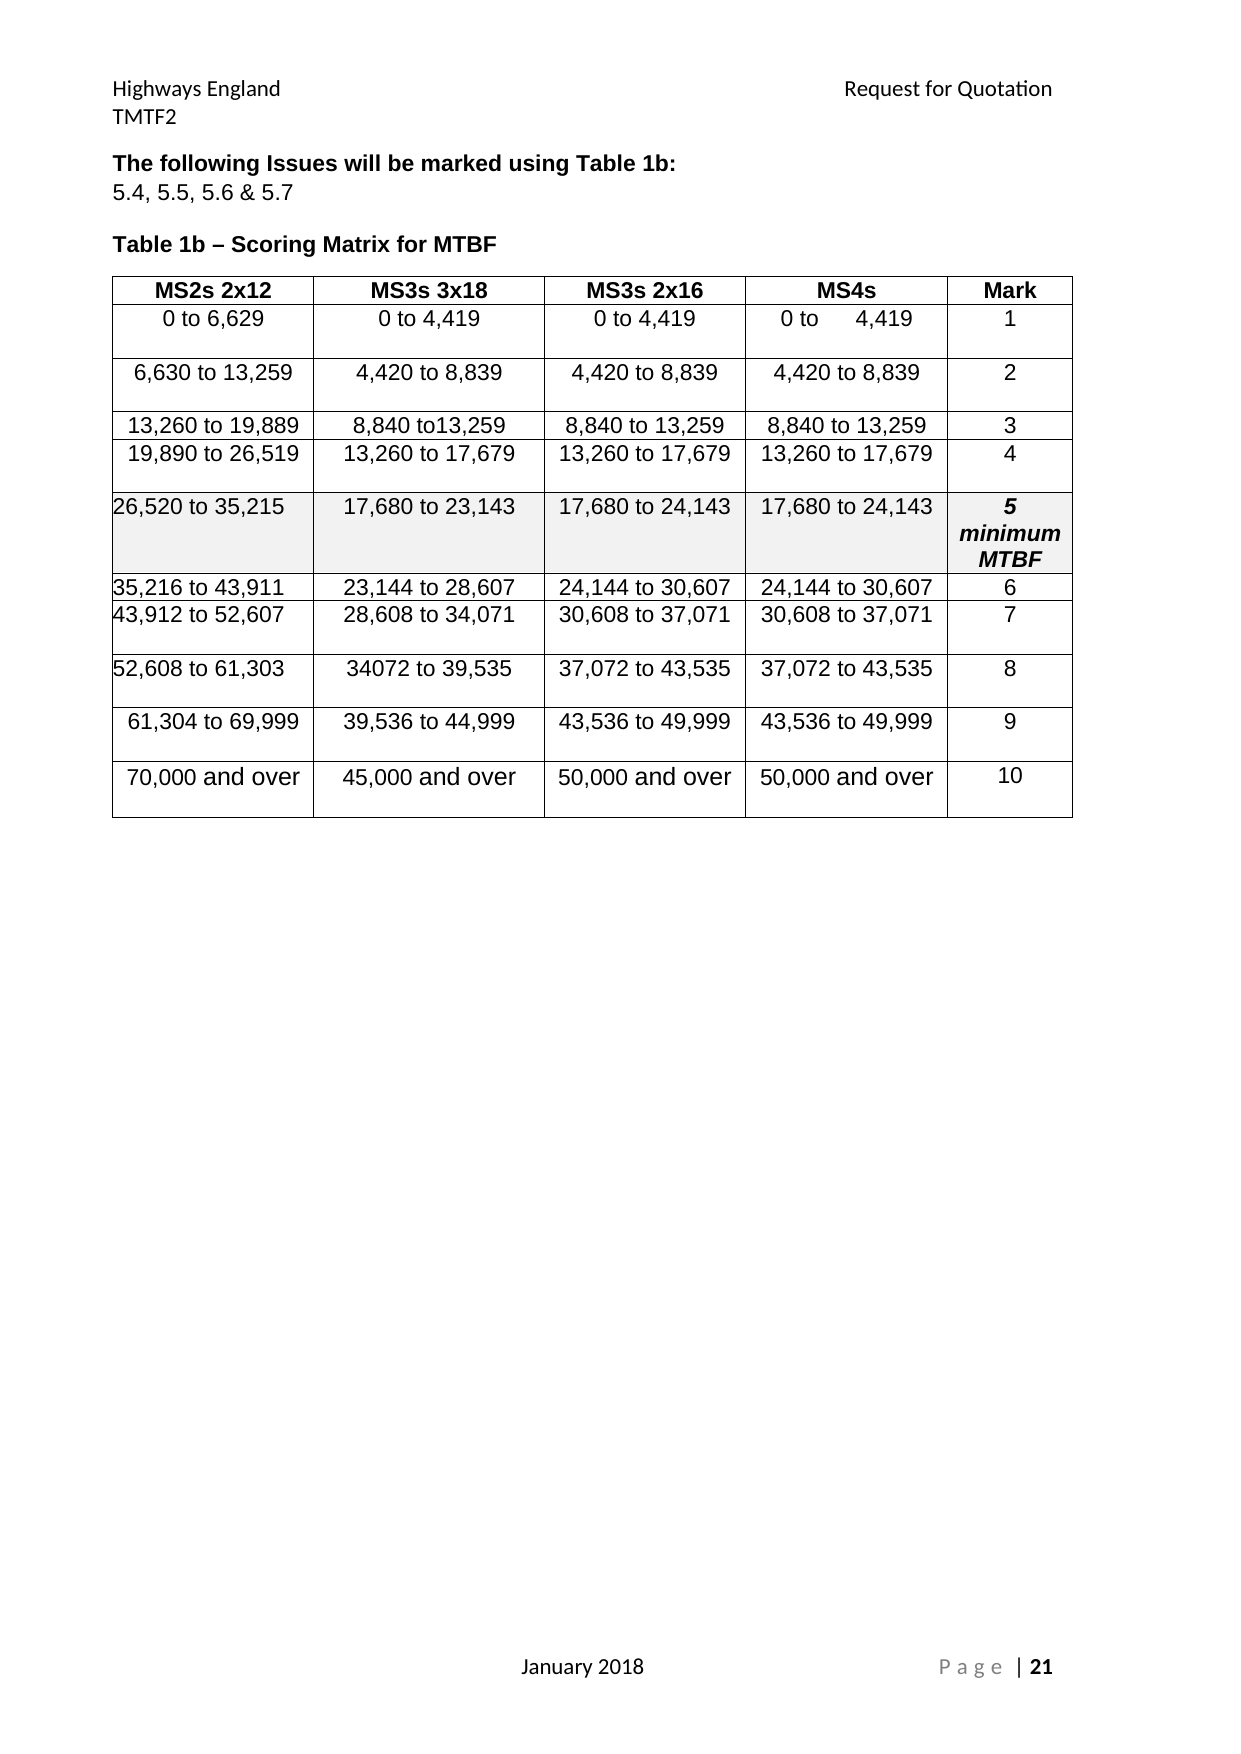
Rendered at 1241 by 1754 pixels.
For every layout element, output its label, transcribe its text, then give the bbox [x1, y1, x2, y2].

table_cell 17,680 to 24,143 [746, 493, 947, 572]
table_cell 0 to 4,419 [746, 305, 947, 357]
table_header Mark [948, 277, 1072, 304]
table_cell 34072 to 39,535 [314, 655, 544, 707]
table_cell 13,260 to 17,679 [545, 440, 745, 492]
table_cell 30,608 to 37,071 [545, 601, 745, 653]
table_cell 9 [948, 708, 1072, 761]
table_header MS2s 2x12 [113, 277, 313, 304]
table_cell 0 to 6,629 [113, 305, 313, 357]
table_cell 45,000 and over [314, 762, 544, 817]
table_cell 0 to 4,419 [545, 305, 745, 357]
table_cell 70,000 and over [113, 762, 313, 817]
table_cell 17,680 to 23,143 [314, 493, 544, 572]
table_cell 7 [948, 601, 1072, 653]
table_cell 28,608 to 34,071 [314, 601, 544, 653]
table_cell 8,840 to 13,259 [746, 412, 947, 438]
table_cell 19,890 to 26,519 [113, 440, 313, 492]
table_cell 1 [948, 305, 1072, 357]
table_cell 8,840 to 13,259 [545, 412, 745, 438]
table_header MS3s 3x18 [314, 277, 544, 304]
table_cell 61,304 to 69,999 [113, 708, 313, 761]
table_header MS3s 2x16 [545, 277, 745, 304]
table_cell 30,608 to 37,071 [746, 601, 947, 653]
table_cell 8 [948, 655, 1072, 707]
table_cell 50,000 and over [746, 762, 947, 817]
table_cell 23,144 to 28,607 [314, 574, 544, 600]
table_cell 43,536 to 49,999 [746, 708, 947, 761]
table_cell 24,144 to 30,607 [746, 574, 947, 600]
table_cell 37,072 to 43,535 [545, 655, 745, 707]
table_cell 43,536 to 49,999 [545, 708, 745, 761]
table_cell 52,608 to 61,303 [113, 655, 313, 707]
table_cell 6,630 to 13,259 [113, 359, 313, 411]
table_cell 8,840 to13,259 [314, 412, 544, 438]
table_cell 35,216 to 43,911 [113, 574, 313, 600]
table_cell 13,260 to 17,679 [746, 440, 947, 492]
text 5.4, 5.5, 5.6 & 5.7 [112, 178, 1128, 205]
table_cell 4,420 to 8,839 [746, 359, 947, 411]
table_cell 4,420 to 8,839 [314, 359, 544, 411]
table_cell 5 minimum MTBF [948, 493, 1072, 572]
table_cell 50,000 and over [545, 762, 745, 817]
table_cell 26,520 to 35,215 [113, 493, 313, 572]
table_cell 37,072 to 43,535 [746, 655, 947, 707]
table_header MS4s [746, 277, 947, 304]
table_cell 3 [948, 412, 1072, 438]
table_cell 2 [948, 359, 1072, 411]
text The following Issues will be marked using Table 1b: [112, 150, 1128, 176]
table_cell 4 [948, 440, 1072, 492]
table_cell 13,260 to 17,679 [314, 440, 544, 492]
table_cell 0 to 4,419 [314, 305, 544, 357]
table_cell 24,144 to 30,607 [545, 574, 745, 600]
table_cell 17,680 to 24,143 [545, 493, 745, 572]
table_cell 4,420 to 8,839 [545, 359, 745, 411]
table_cell 39,536 to 44,999 [314, 708, 544, 761]
table_cell 43,912 to 52,607 [113, 601, 313, 653]
text Table 1b – Scoring Matrix for MTBF [112, 231, 1128, 257]
table_cell 6 [948, 574, 1072, 600]
table_cell 10 [948, 762, 1072, 817]
table_cell 13,260 to 19,889 [113, 412, 313, 438]
